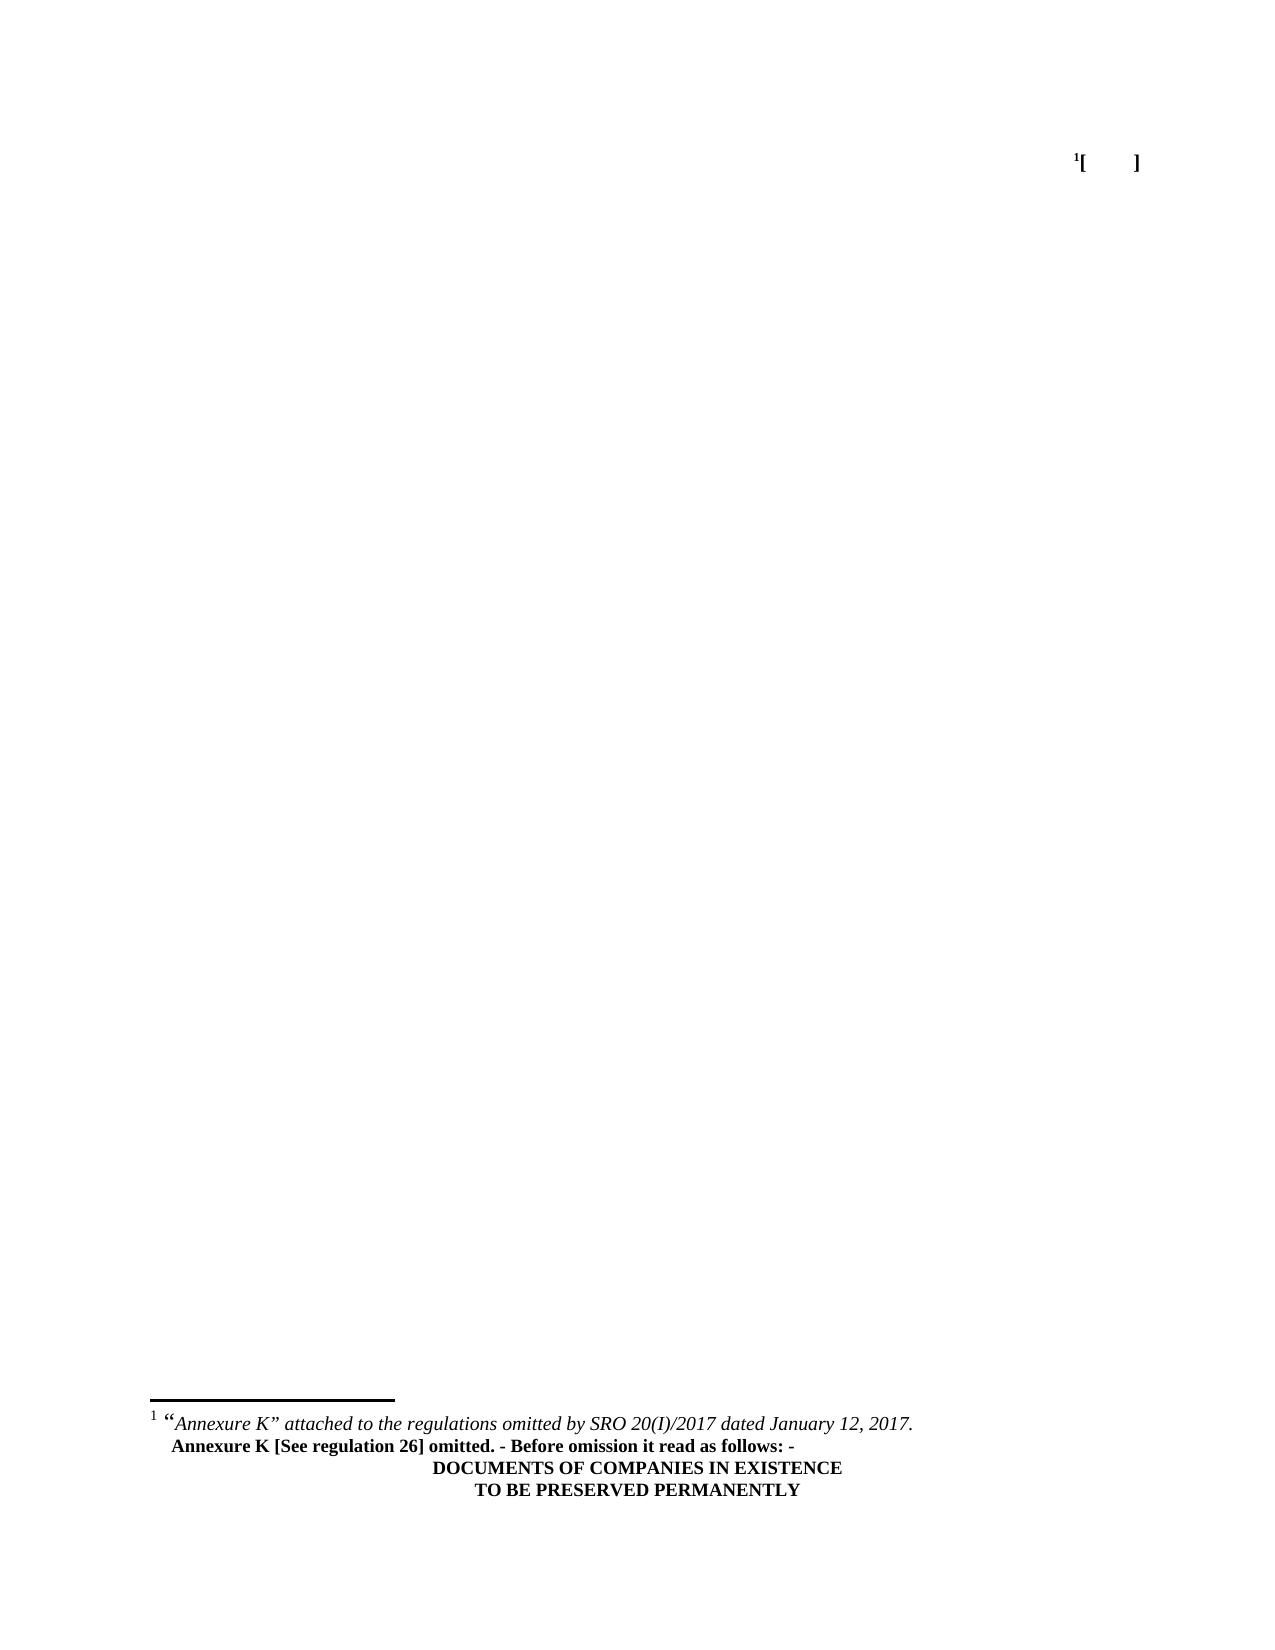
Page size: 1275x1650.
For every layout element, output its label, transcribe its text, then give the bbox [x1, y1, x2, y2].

text [ ] [141, 150, 1140, 174]
